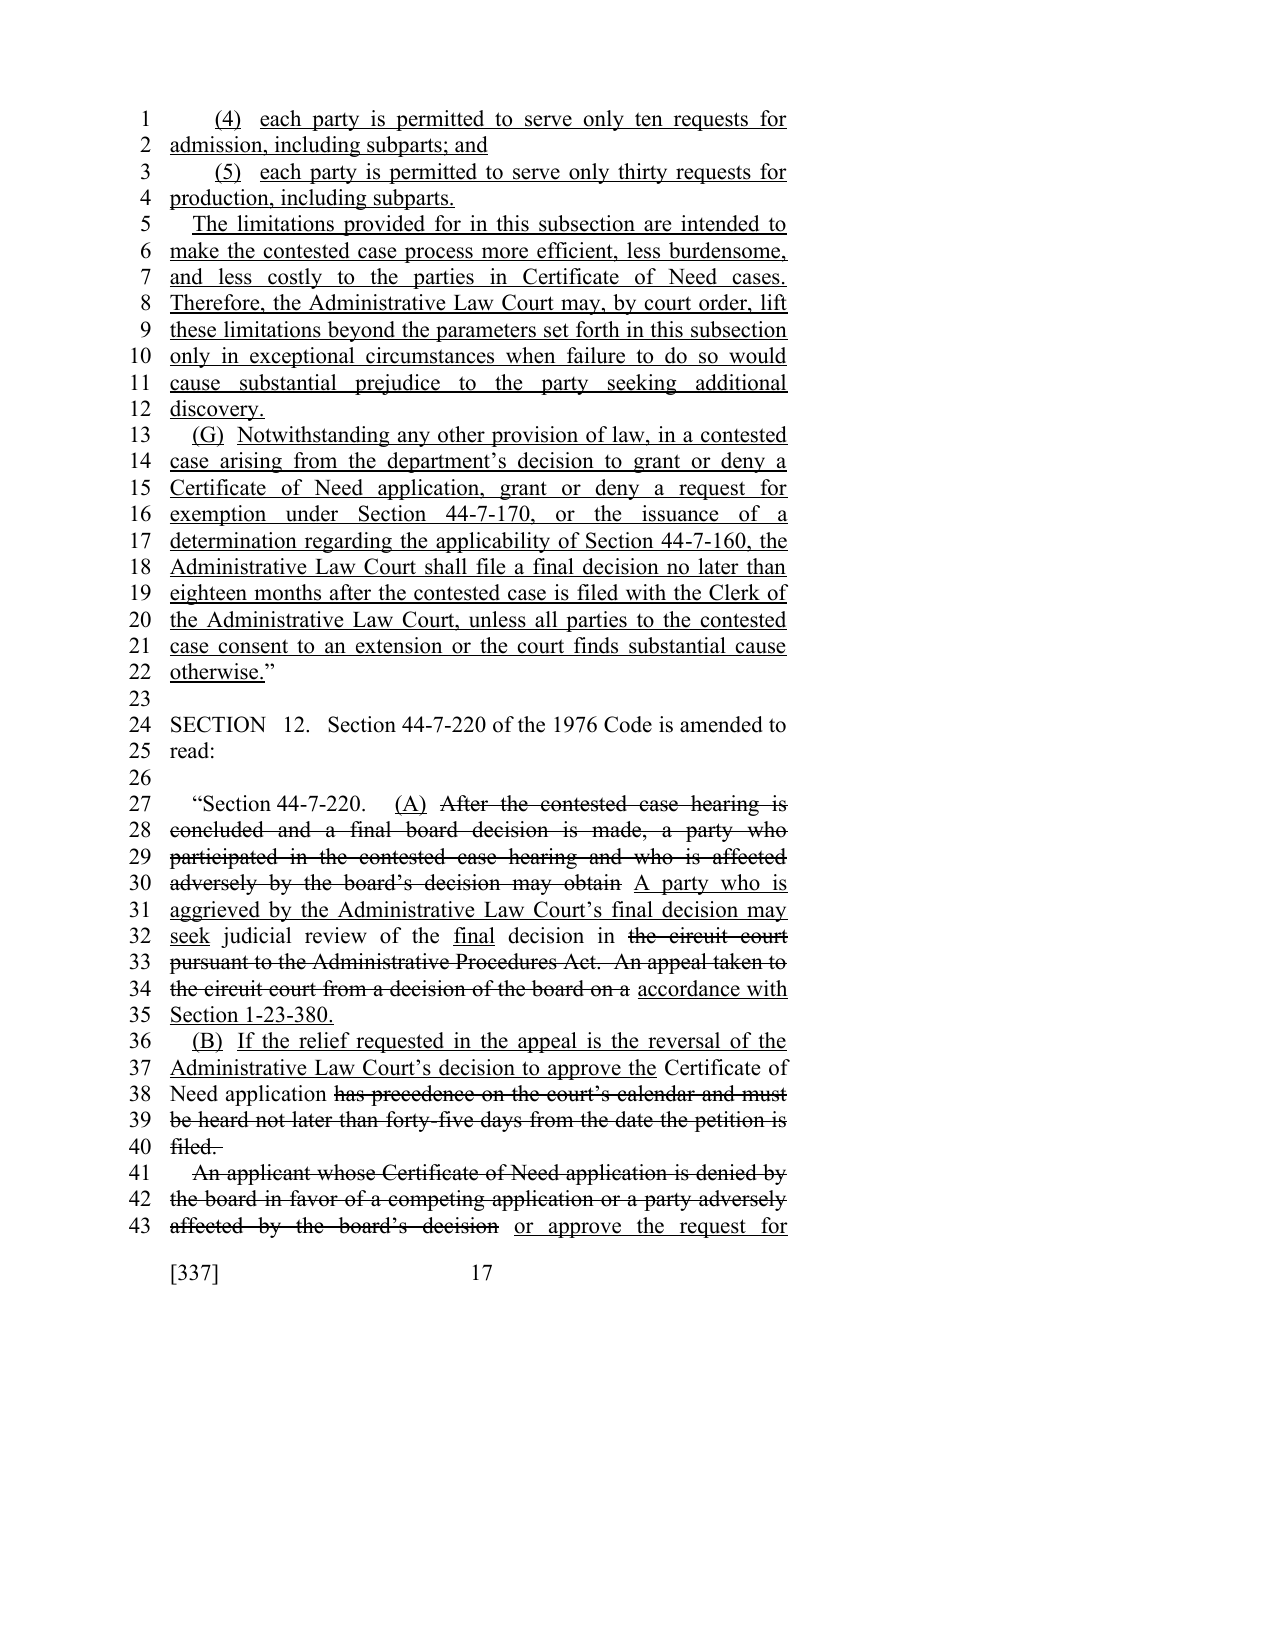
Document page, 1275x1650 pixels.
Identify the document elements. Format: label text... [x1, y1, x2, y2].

text “Section 44-7-220. (A) After the contested case hearing is concluded and a final board decision is made, a party who participated in the contested case hearing and who is affected adversely by the board’s decision may obtain A party who is aggrieved by the Administrative Law Court’s final decision may seek judicial review of the final decision in the circuit court pursuant to the Administrative Procedures Act. An appeal taken to the circuit court from a decision of the board on a accordance with Section 1-23-380. [169, 964, 787, 1027]
text (4) each party is permitted to serve only ten requests for admission, including subparts; and [169, 105, 787, 158]
text The limitations provided for in this subsection are intended to make the contested case process more efficient, less burdensome, and less costly to the parties in Certificate of Need cases. Therefore, the Administrative Law Court may, by court order, lift these limitations beyond the parameters set forth in this subsection only in exceptional circumstances when failure to do so would cause substantial prejudice to the party seeking additional discovery. [169, 210, 787, 260]
text “Section 44-7-220. (A) After the contested case hearing is concluded and a final board decision is made, a party who participated in the contested case hearing and who is affected adversely by the board’s decision may obtain A party who is aggrieved by the Administrative Law Court’s final decision may seek judicial review of the final decision in the circuit court pursuant to the Administrative Procedures Act. An appeal taken to the circuit court from a decision of the board on a accordance with Section 1-23-380. [169, 859, 787, 919]
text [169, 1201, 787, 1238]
text (B) If the relief requested in the appeal is the reversal of the Administrative Law Court’s decision to approve the Certificate of Need application has precedence on the court’s calendar and must be heard not later than forty-five days from the date the petition is filed. [169, 1027, 787, 1121]
text SECTION 12. Section 44-7-220 of the 1976 Code is amended to read: [169, 711, 787, 764]
text (5) each party is permitted to serve only thirty requests for production, including subparts. [169, 158, 787, 210]
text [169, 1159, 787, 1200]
text (B) If the relief requested in the appeal is the reversal of the Administrative Law Court’s decision to approve the Certificate of Need application has precedence on the court’s calendar and must be heard not later than forty-five days from the date the petition is filed. [169, 1122, 787, 1159]
